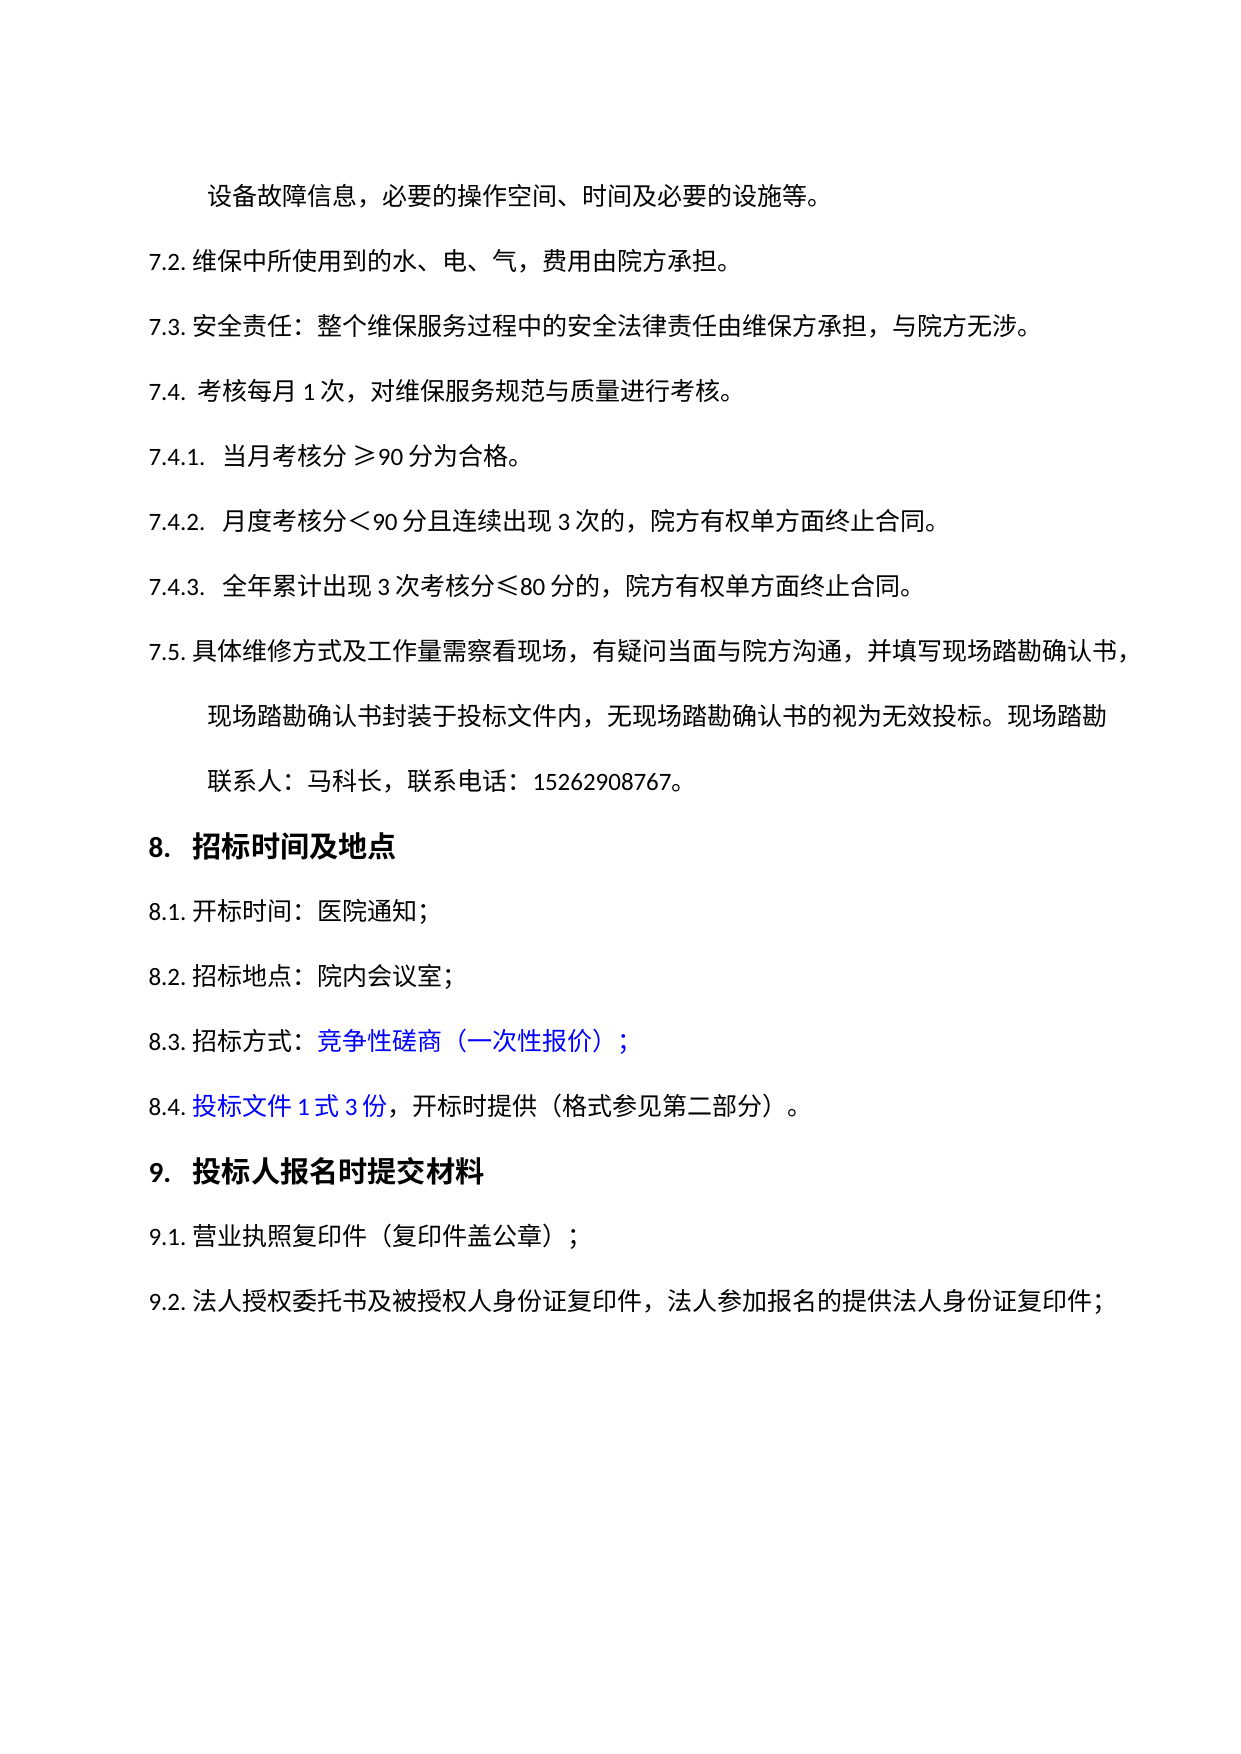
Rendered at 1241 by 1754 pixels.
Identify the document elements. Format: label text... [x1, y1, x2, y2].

list 营业执照复印件（复印件盖公章）； [148, 1202, 1121, 1267]
list 安全责任：整个维保服务过程中的安全法律责任由维保方承担，与院方无涉。 [148, 292, 1121, 357]
list 投标人报名时提交材料 [148, 1137, 1121, 1202]
list 维保中所使用到的水、电、气，费用由院方承担。 [148, 227, 1121, 292]
list 月度考核分＜90分且连续出现3次的，院方有权单方面终止合同。 [148, 487, 1121, 552]
list 招标地点：院内会议室； [148, 942, 1121, 1007]
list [148, 162, 1121, 227]
list 投标文件1式3份，开标时提供（格式参见第二部分）。 [148, 1072, 1121, 1137]
list 当月考核分 ≥90分为合格。 [148, 422, 1121, 487]
list 招标时间及地点 [148, 812, 1121, 877]
list 全年累计出现3次考核分≤80分的，院方有权单方面终止合同。 [148, 552, 1121, 617]
list 法人授权委托书及被授权人身份证复印件，法人参加报名的提供法人身份证复印件； [148, 1267, 1121, 1332]
list 招标方式：竞争性磋商（一次性报价）； [148, 1007, 1121, 1072]
list 开标时间：医院通知； [148, 877, 1121, 942]
list 具体维修方式及工作量需察看现场，有疑问当面与院方沟通，并填写现场踏勘确认书，现场踏勘确认书封装于投标文件内，无现场踏勘确认书的视为无效投标。现场踏勘联系人：马科长，联系电话：15262908767。 [148, 617, 1121, 812]
list 考核每月1次，对维保服务规范与质量进行考核。 [148, 357, 1121, 422]
